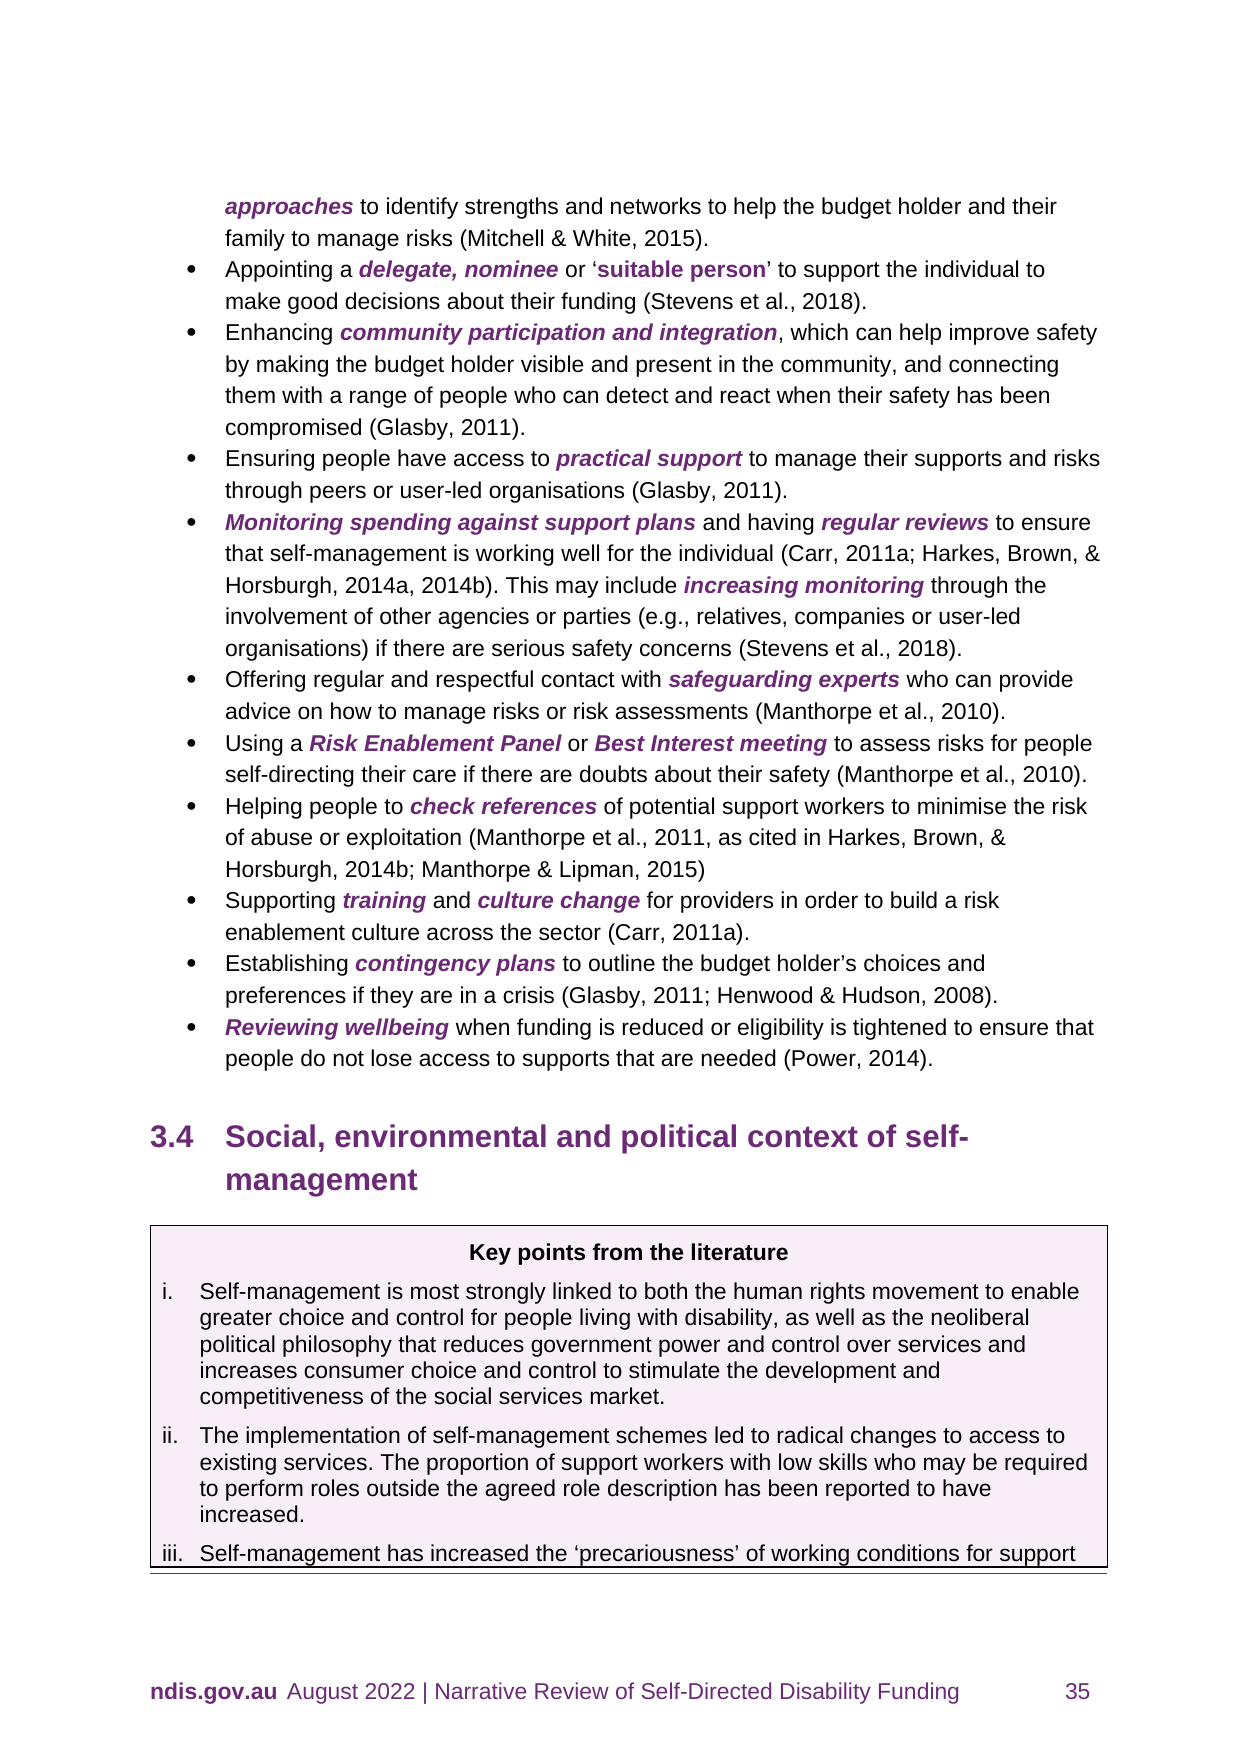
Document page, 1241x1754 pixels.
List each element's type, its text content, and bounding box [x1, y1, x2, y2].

list Enhancing community participation and integration, which can help improve safety by making the budget holder visible and present in the community, and connecting them with a range of people who can detect and react when their safety has been compromised (Glasby, 2011). [187, 319, 1107, 440]
list Establishing contingency plans to outline the budget holder’s choices and preferences if they are in a crisis (Glasby, 2011; Henwood & Hudson, 2008). [187, 950, 1107, 1008]
list Using a Risk Enablement Panel or Best Interest meeting to assess risks for people self-directing their care if there are doubts about their safety (Manthorpe et al., 2010). [187, 729, 1107, 787]
list Appointing a delegate, nominee or ‘suitable person’ to support the individual to make good decisions about their funding (Stevens et al., 2018). [187, 256, 1107, 314]
list Reviewing wellbeing when funding is reduced or eligibility is tightened to ensure that people do not lose access to supports that are needed (Power, 2014). [187, 1013, 1107, 1071]
list Supporting training and culture change for providers in order to build a risk enablement culture across the sector (Carr, 2011a). [187, 887, 1107, 945]
list Offering regular and respectful contact with safeguarding experts who can provide advice on how to manage risks or risk assessments (Manthorpe et al., 2010). [187, 666, 1107, 724]
list Helping people to check references of potential support workers to minimise the risk of abuse or exploitation (Manthorpe et al., 2011, as cited in Harkes, Brown, & Horsburgh, 2014b; Manthorpe & Lipman, 2015) [187, 793, 1107, 882]
list Monitoring spending against support plans and having regular reviews to ensure that self-management is working well for the individual (Carr, 2011a; Harkes, Brown, & Horsburgh, 2014a, 2014b). This may include increasing monitoring through the involvement of other agencies or parties (e.g., relatives, companies or user-led organisations) if there are serious safety concerns (Stevens et al., 2018). [187, 508, 1107, 661]
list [187, 193, 1107, 251]
list Ensuring people have access to practical support to manage their supports and risks through peers or user-led organisations (Glasby, 2011). [187, 445, 1107, 503]
subtitle Social, environmental and political context of self-management [150, 1118, 1107, 1197]
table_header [151, 1226, 1107, 1566]
